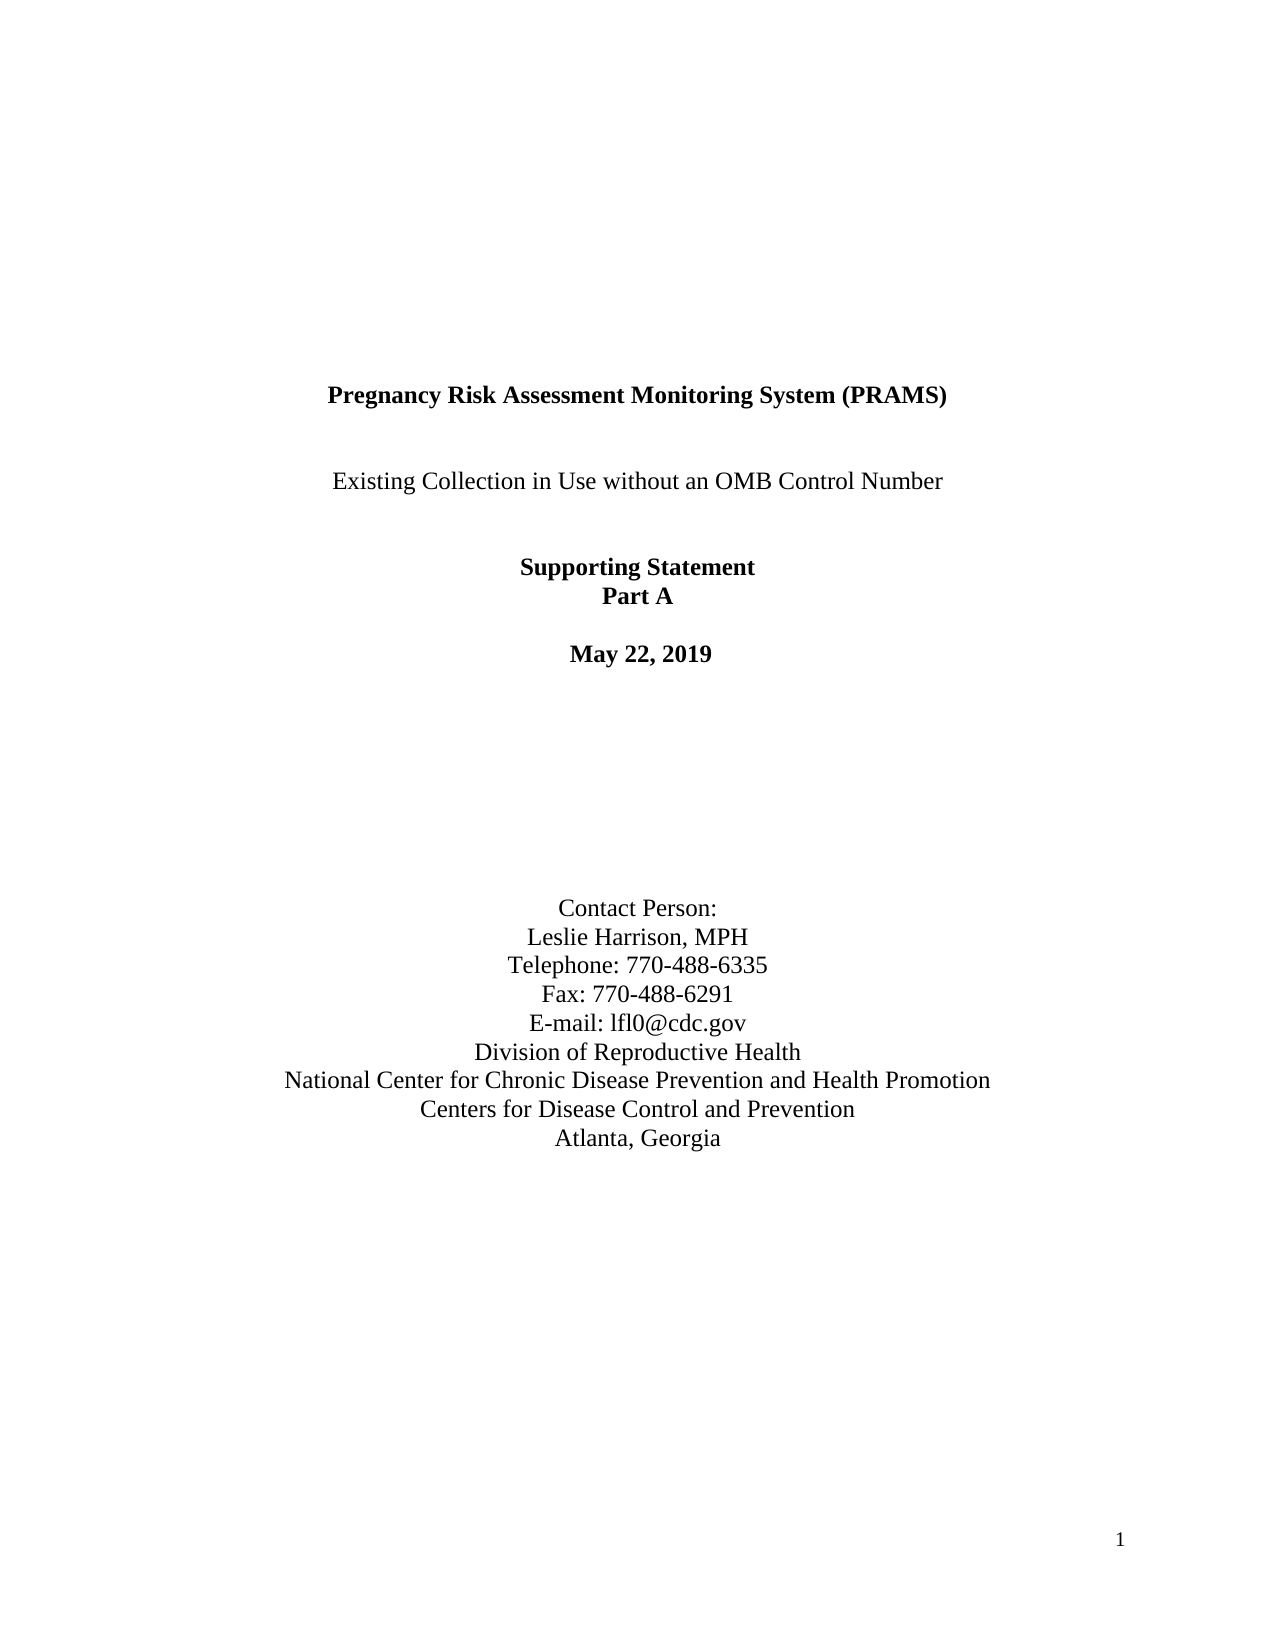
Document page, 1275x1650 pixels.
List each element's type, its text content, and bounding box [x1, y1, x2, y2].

text Leslie Harrison, MPH [150, 922, 1125, 950]
text Existing Collection in Use without an OMB Control Number [150, 466, 1125, 495]
text Atlanta, Georgia [150, 1123, 1125, 1152]
text E-mail: lfl0@cdc.gov [150, 1008, 1125, 1037]
text National Center for Chronic Disease Prevention and Health Promotion [150, 1065, 1125, 1094]
text Supporting Statement [150, 552, 1125, 581]
text Part A [150, 581, 1125, 610]
text Fax: 770-488-6291 [150, 979, 1125, 1008]
text Centers for Disease Control and Prevention [150, 1094, 1125, 1123]
text Contact Person: [150, 893, 1125, 922]
text May 22, 2019 [150, 639, 1125, 667]
text Pregnancy Risk Assessment Monitoring System (PRAMS) [150, 380, 1125, 409]
text Telephone: 770-488-6335 [150, 950, 1125, 979]
text Division of Reproductive Health [150, 1037, 1125, 1065]
